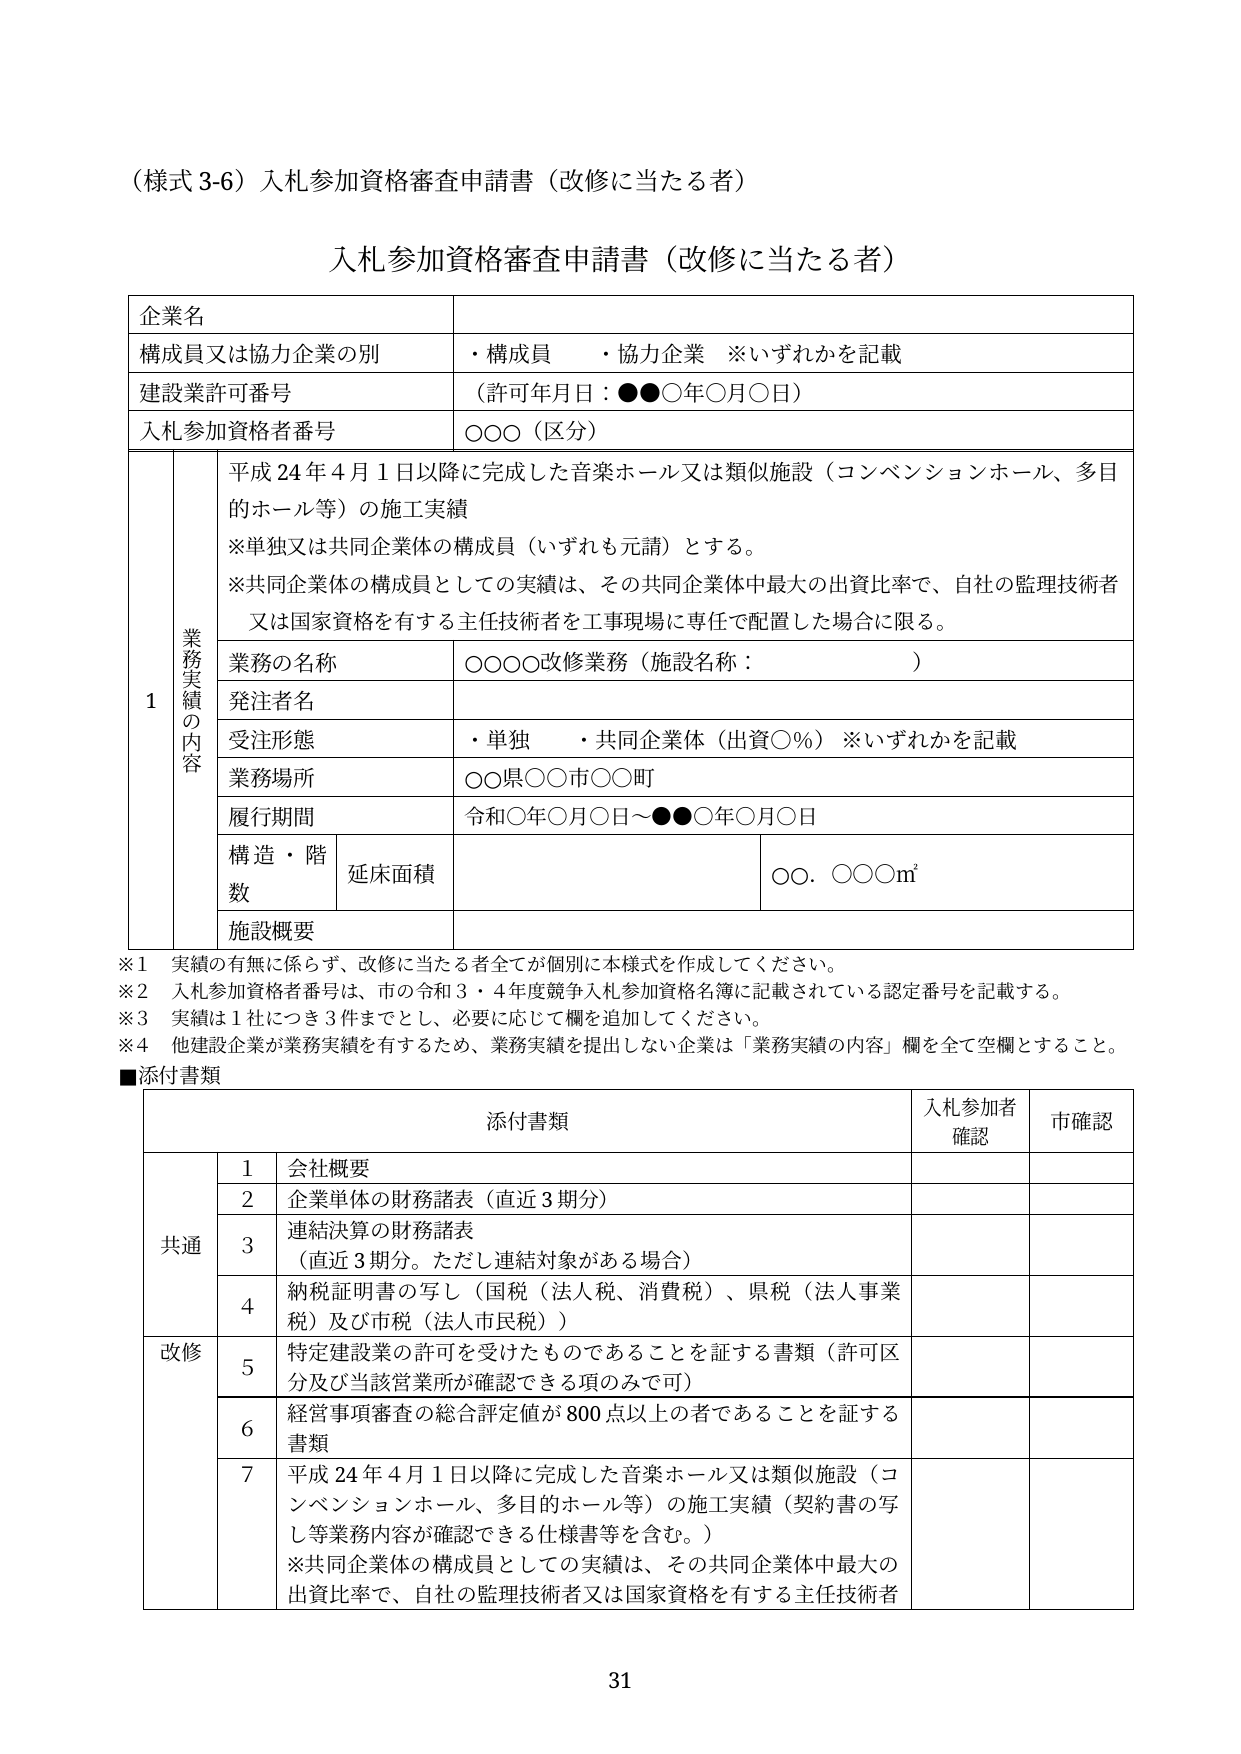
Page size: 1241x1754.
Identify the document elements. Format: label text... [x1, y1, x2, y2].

table_cell ３ [218, 1215, 276, 1275]
table_cell [1030, 1276, 1133, 1336]
list （様式3-6）入札参加資格審査申請書（改修に当たる者） [118, 161, 1122, 198]
table_cell 特定建設業の許可を受けたものであることを証する書類（許可区分及び当該営業所が確認できる項のみで可） [277, 1337, 911, 1396]
table_cell 施設概要 [218, 911, 453, 949]
text 入札参加資格審査申請書（改修に当たる者） [118, 220, 1122, 295]
table_cell 構成員又は協力企業の別 [129, 334, 453, 372]
table_cell 構造・階数 [218, 835, 336, 910]
table_header 入札参加者 確認 [912, 1090, 1029, 1152]
table_cell 業務の名称 [218, 641, 453, 680]
table_cell ・構成員 ・協力企業 ※いずれかを記載 [454, 334, 1133, 372]
table_cell [912, 1184, 1029, 1214]
table_cell ○○○（区分） [454, 411, 1133, 449]
table_cell [1030, 1215, 1133, 1275]
table_cell 平成24年４月１日以降に完成した音楽ホール又は類似施設（コンベンションホール、多目的ホール等）の施工実績 ※単独又は共同企業体の構成員（いずれも元請）とする。 ※共同企業体の構成員としての実績は、その共同企業体中最大の出資比率で、自社の監理技術者又は国家資格を有する主任技術者を工事現場に専任で配置した場合に限る。 [218, 452, 1133, 639]
table_cell ７ [218, 1459, 276, 1608]
table_cell 履行期間 [218, 797, 453, 834]
text ※２ 入札参加資格者番号は、市の令和３・４年度競争入札参加資格名簿に記載されている認定番号を記載する。 [118, 977, 1122, 1004]
text ※３ 実績は１社につき３件までとし、必要に応じて欄を追加してください。 [118, 1004, 1122, 1031]
table_header 企業名 [129, 296, 453, 333]
table_cell [912, 1276, 1029, 1336]
table_cell [912, 1153, 1029, 1183]
table_cell （許可年月日：●●○年○月○日） [454, 373, 1133, 410]
table_cell 企業単体の財務諸表（直近3期分） [277, 1184, 911, 1214]
table_cell ○○○○改修業務（施設名称： ） [454, 641, 1133, 680]
table_header 添付書類 [144, 1090, 911, 1152]
table_cell [454, 911, 1133, 949]
table_cell ○○県○○市○○町 [454, 758, 1133, 796]
table_cell 経営事項審査の総合評定値が800点以上の者であることを証する書類 [277, 1398, 911, 1457]
table_cell 連結決算の財務諸表 （直近3期分。ただし連結対象がある場合） [277, 1215, 911, 1275]
table_cell 納税証明書の写し（国税（法人税、消費税）、県税（法人事業税）及び市税（法人市民税）） [277, 1276, 911, 1336]
table_cell 受注形態 [218, 720, 453, 757]
table_cell ６ [218, 1398, 276, 1457]
table_cell 発注者名 [218, 681, 453, 719]
table_cell [912, 1337, 1029, 1396]
table_cell 建設業許可番号 [129, 373, 453, 410]
table_cell ２ [218, 1184, 276, 1214]
table_cell 入札参加資格者番号 [129, 411, 453, 449]
table_cell [912, 1215, 1029, 1275]
table_cell [454, 835, 760, 910]
table_cell [912, 1398, 1029, 1457]
table_cell １ [218, 1153, 276, 1183]
table_cell 延床面積 [337, 835, 453, 910]
text ※１ 実績の有無に係らず、改修に当たる者全てが個別に本様式を作成してください。 [118, 950, 1122, 977]
table_cell [454, 681, 1133, 719]
table_cell [912, 1459, 1029, 1608]
table_cell 1 [129, 452, 173, 949]
table_cell [1030, 1337, 1133, 1396]
table_cell [1030, 1398, 1133, 1457]
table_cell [277, 1459, 911, 1608]
table_cell [1030, 1184, 1133, 1214]
table_cell 令和○年○月○日～●●○年○月○日 [454, 797, 1133, 834]
table_cell 業務実績の内容 [174, 452, 217, 949]
table_cell ４ [218, 1276, 276, 1336]
table_cell ５ [218, 1337, 276, 1396]
table_cell 会社概要 [277, 1153, 911, 1183]
table_header [454, 296, 1133, 333]
table_cell [1030, 1153, 1133, 1183]
table_cell 業務場所 [218, 758, 453, 796]
text ■添付書類 [118, 1058, 1122, 1089]
table_cell ○○．○○○㎡ [761, 835, 1133, 910]
table_header 市確認 [1030, 1090, 1133, 1152]
table_cell [1030, 1459, 1133, 1608]
text ※４ 他建設企業が業務実績を有するため、業務実績を提出しない企業は「業務実績の内容」欄を全て空欄とすること。 [118, 1031, 1122, 1058]
table_cell 共通 [144, 1153, 217, 1336]
table_cell ・単独 ・共同企業体（出資○％） ※いずれかを記載 [454, 720, 1133, 757]
table_cell 改修 [144, 1337, 217, 1608]
